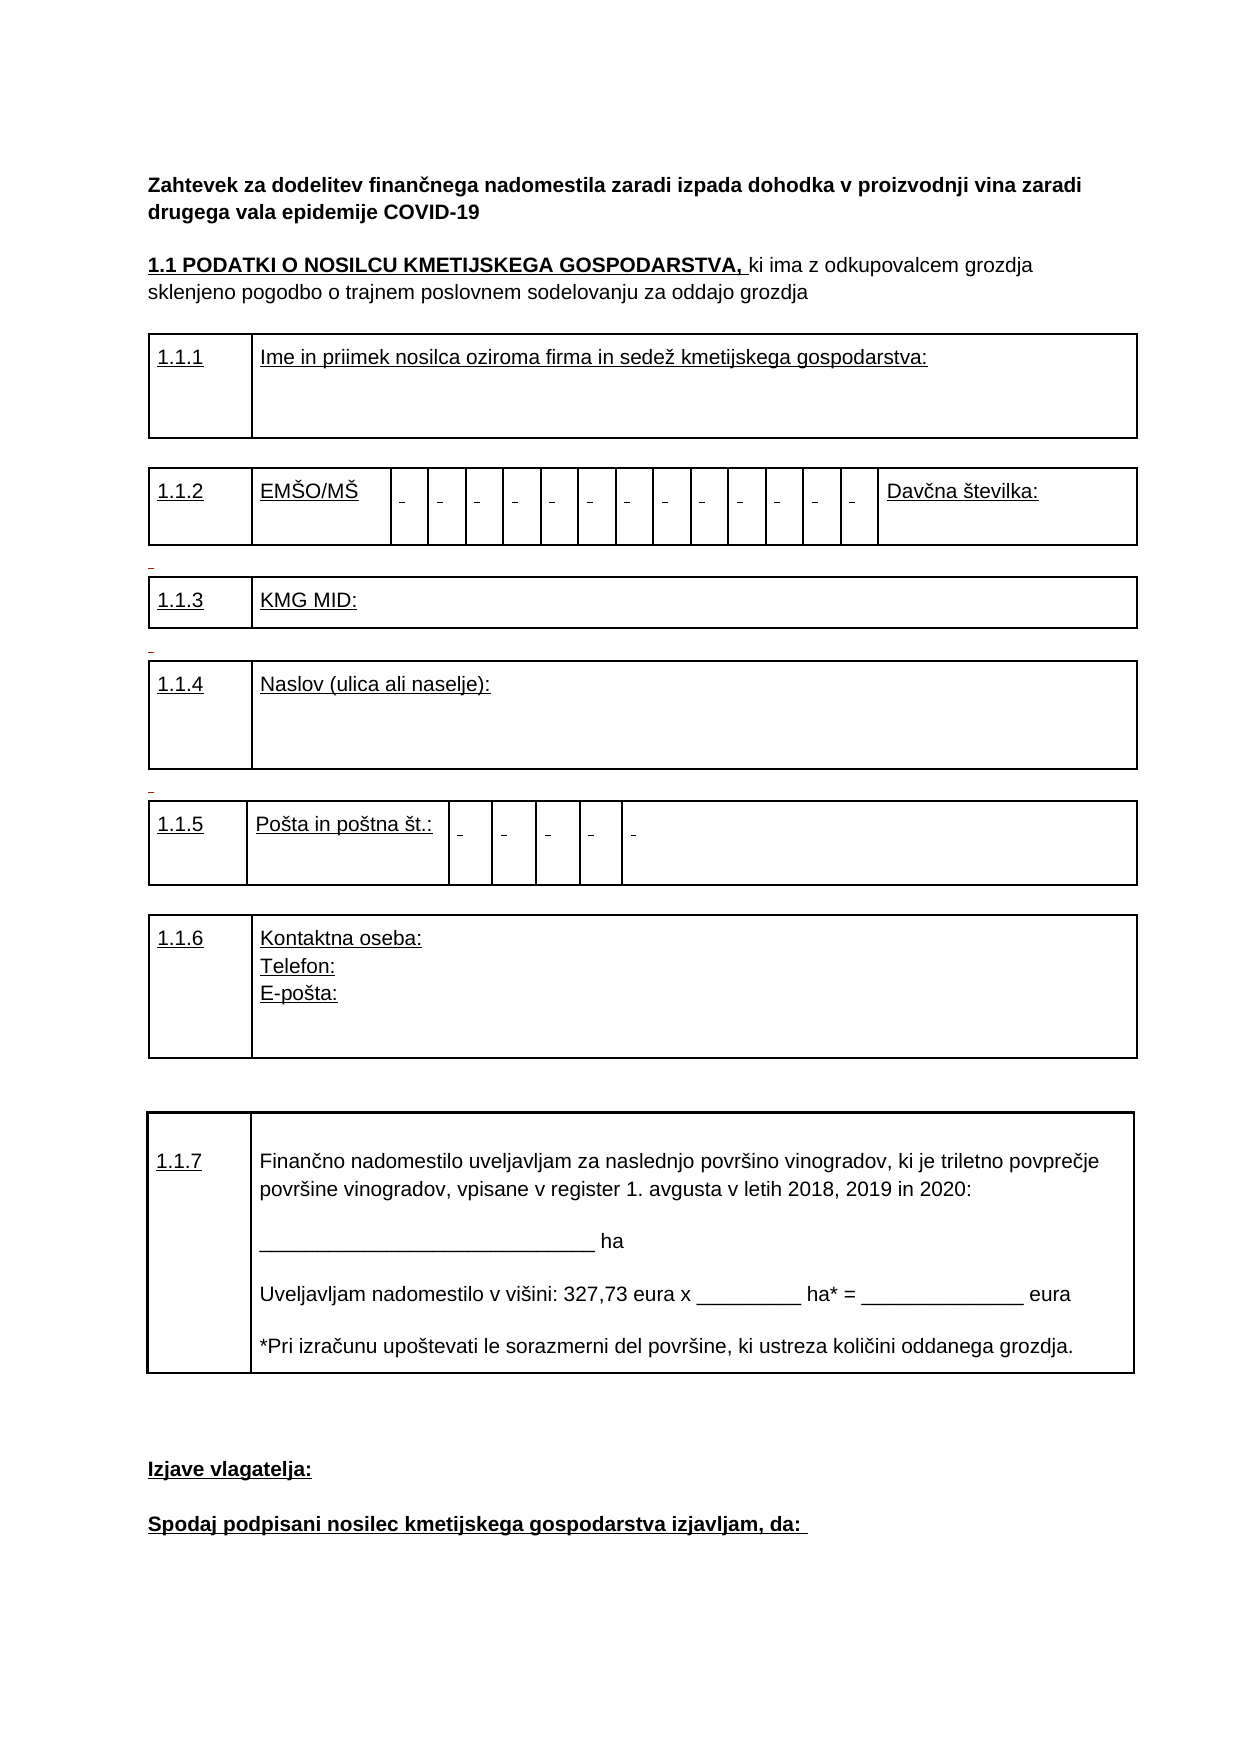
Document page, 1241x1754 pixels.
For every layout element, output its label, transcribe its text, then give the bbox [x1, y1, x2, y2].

table_header [537, 802, 579, 884]
text 1.1 PODATKI O NOSILCU KMETIJSKEGA GOSPODARSTVA, ki ima z odkupovalcem grozdja sklenjeno pogodbo o trajnem poslovnem sodelovanju za oddajo grozdja [148, 253, 1093, 304]
table_header 1.1.1 [150, 335, 251, 437]
table_header Pošta in poštna št.: [248, 802, 448, 884]
table_header [581, 802, 621, 884]
table_header 1.1.7 [149, 1114, 250, 1372]
table_header [842, 469, 877, 543]
text Izjave vlagatelja: [148, 1457, 1093, 1481]
table_header [429, 469, 465, 543]
table_header 1.1.5 [150, 802, 246, 884]
table_header [450, 802, 491, 884]
table_header [617, 469, 652, 543]
table_header Davčna številka: [879, 469, 1136, 543]
table_header [729, 469, 765, 543]
table_header Ime in priimek nosilca oziroma firma in sedež kmetijskega gospodarstva: [253, 335, 1136, 437]
table_header [654, 469, 690, 543]
table_header [392, 469, 427, 543]
table_header [467, 469, 502, 543]
table_header 1.1.6 [150, 916, 251, 1057]
table_header Kontaktna oseba: Telefon: E-pošta: [253, 916, 1136, 1057]
table_header EMŠO/MŠ [253, 469, 390, 543]
table_header [493, 802, 535, 884]
table_header 1.1.4 [150, 662, 251, 767]
table_header Finančno nadomestilo uveljavljam za naslednjo površino vinogradov, ki je triletno povprečje površine vinogradov, vpisane v register 1. avgusta v letih 2018, 2019 in 2020: _____________________________ ha Uveljavljam nadomestilo v višini: 327,73 eura x _________ ha* = ______________ eura *Pri izračunu upoštevati le sorazmerni del površine, ki ustreza količini oddanega grozdja. [252, 1114, 1133, 1372]
table_header Naslov (ulica ali naselje): [253, 662, 1136, 767]
table_header 1.1.3 [150, 578, 251, 627]
table_header 1.1.2 [150, 469, 251, 543]
table_header [623, 802, 1136, 884]
table_header [542, 469, 577, 543]
table_header [804, 469, 840, 543]
table_header [504, 469, 540, 543]
table_header KMG MID: [253, 578, 1136, 627]
text Spodaj podpisani nosilec kmetijskega gospodarstva izjavljam, da: [148, 1512, 1093, 1536]
table_header [767, 469, 802, 543]
table_header [692, 469, 727, 543]
table_header [579, 469, 615, 543]
text Zahtevek za dodelitev finančnega nadomestila zaradi izpada dohodka v proizvodnji vina zaradi drugega vala epidemije COVID-19 [148, 173, 1093, 224]
